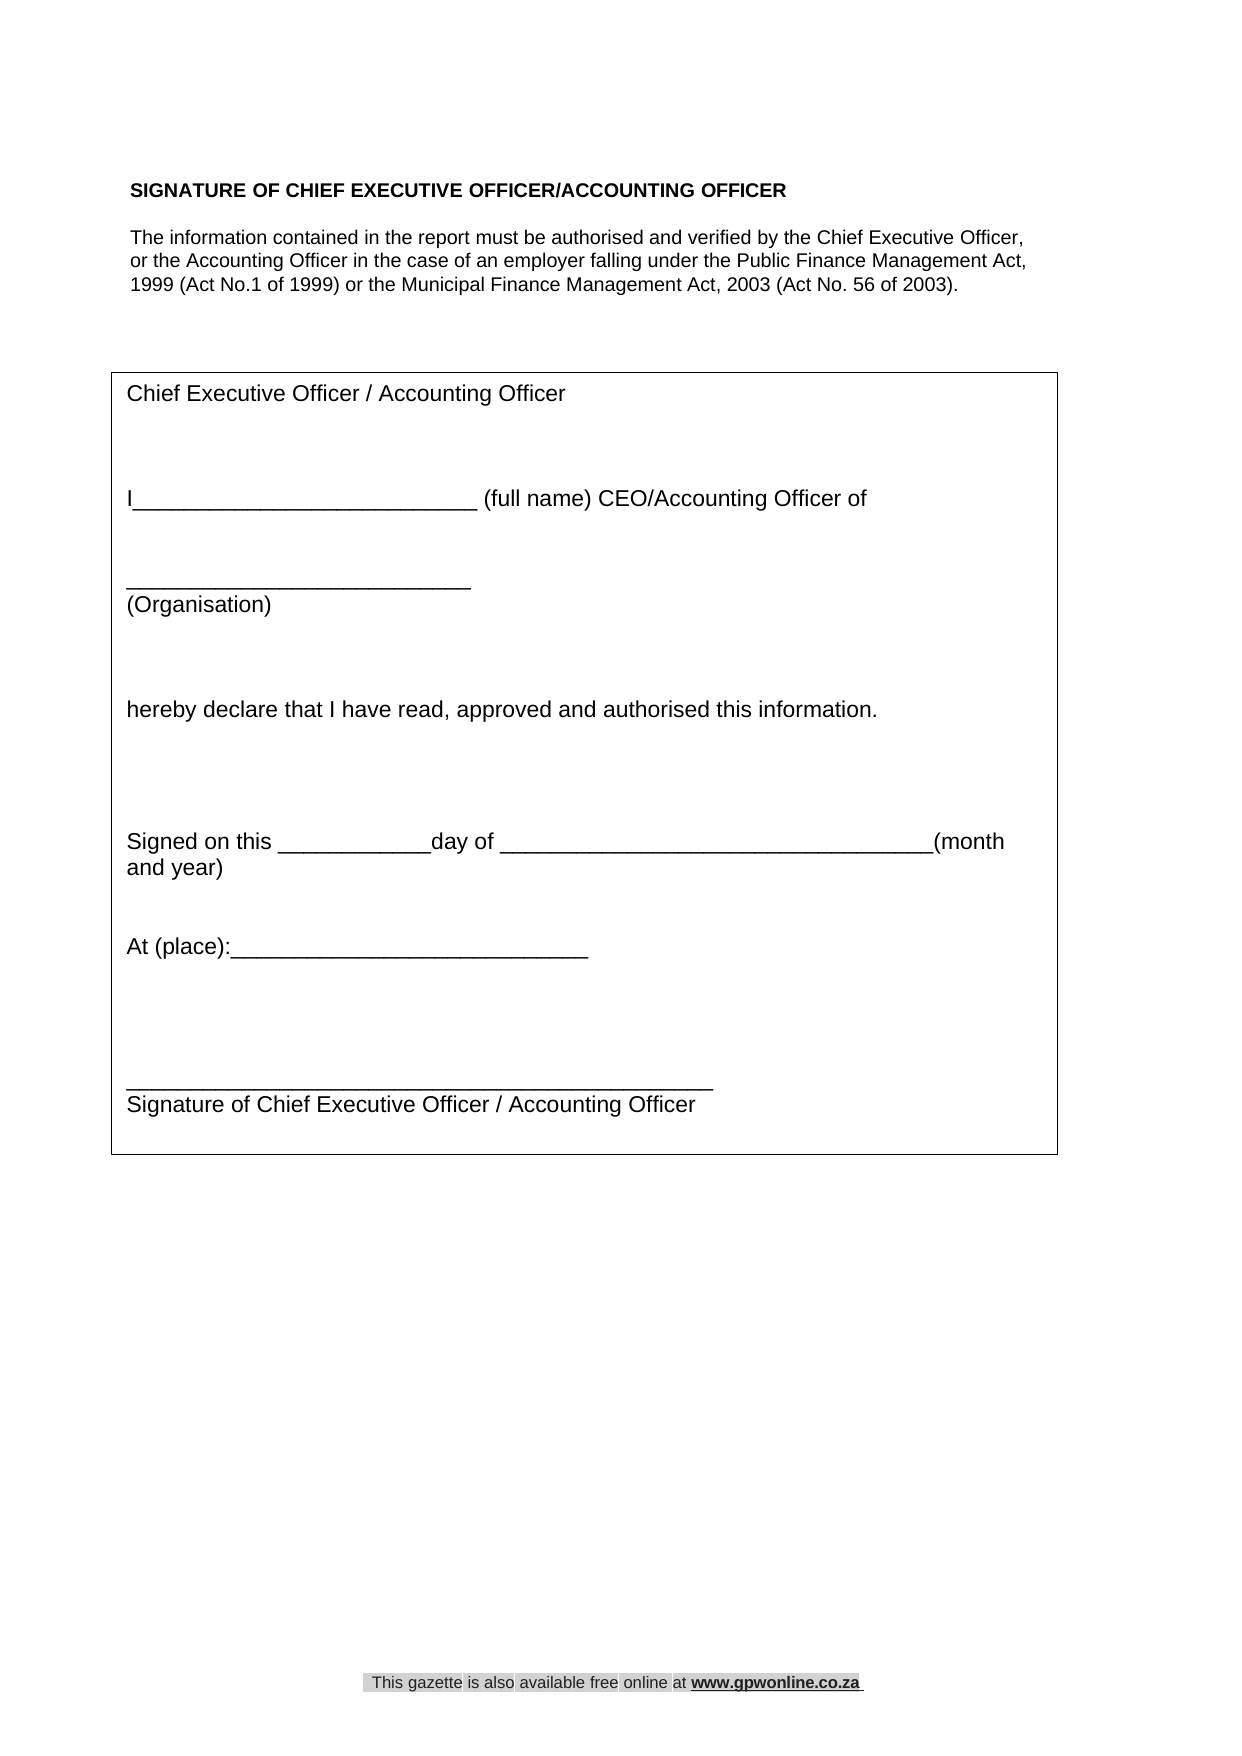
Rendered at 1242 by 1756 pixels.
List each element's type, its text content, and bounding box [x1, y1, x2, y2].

text or the Accounting Officer in the case of an employer falling under the Public Finance Management Act, [130, 249, 1142, 272]
subtitle SIGNATURE OF CHIEF EXECUTIVE OFFICER/ACCOUNTING OFFICER [96, 179, 1158, 202]
text The information contained in the report must be authorised and verified by the Chief Executive Officer, [130, 226, 1142, 248]
text 1999 (Act No.1 of 1999) or the Municipal Finance Management Act, 2003 (Act No. 56 of 2003). [130, 272, 1142, 295]
